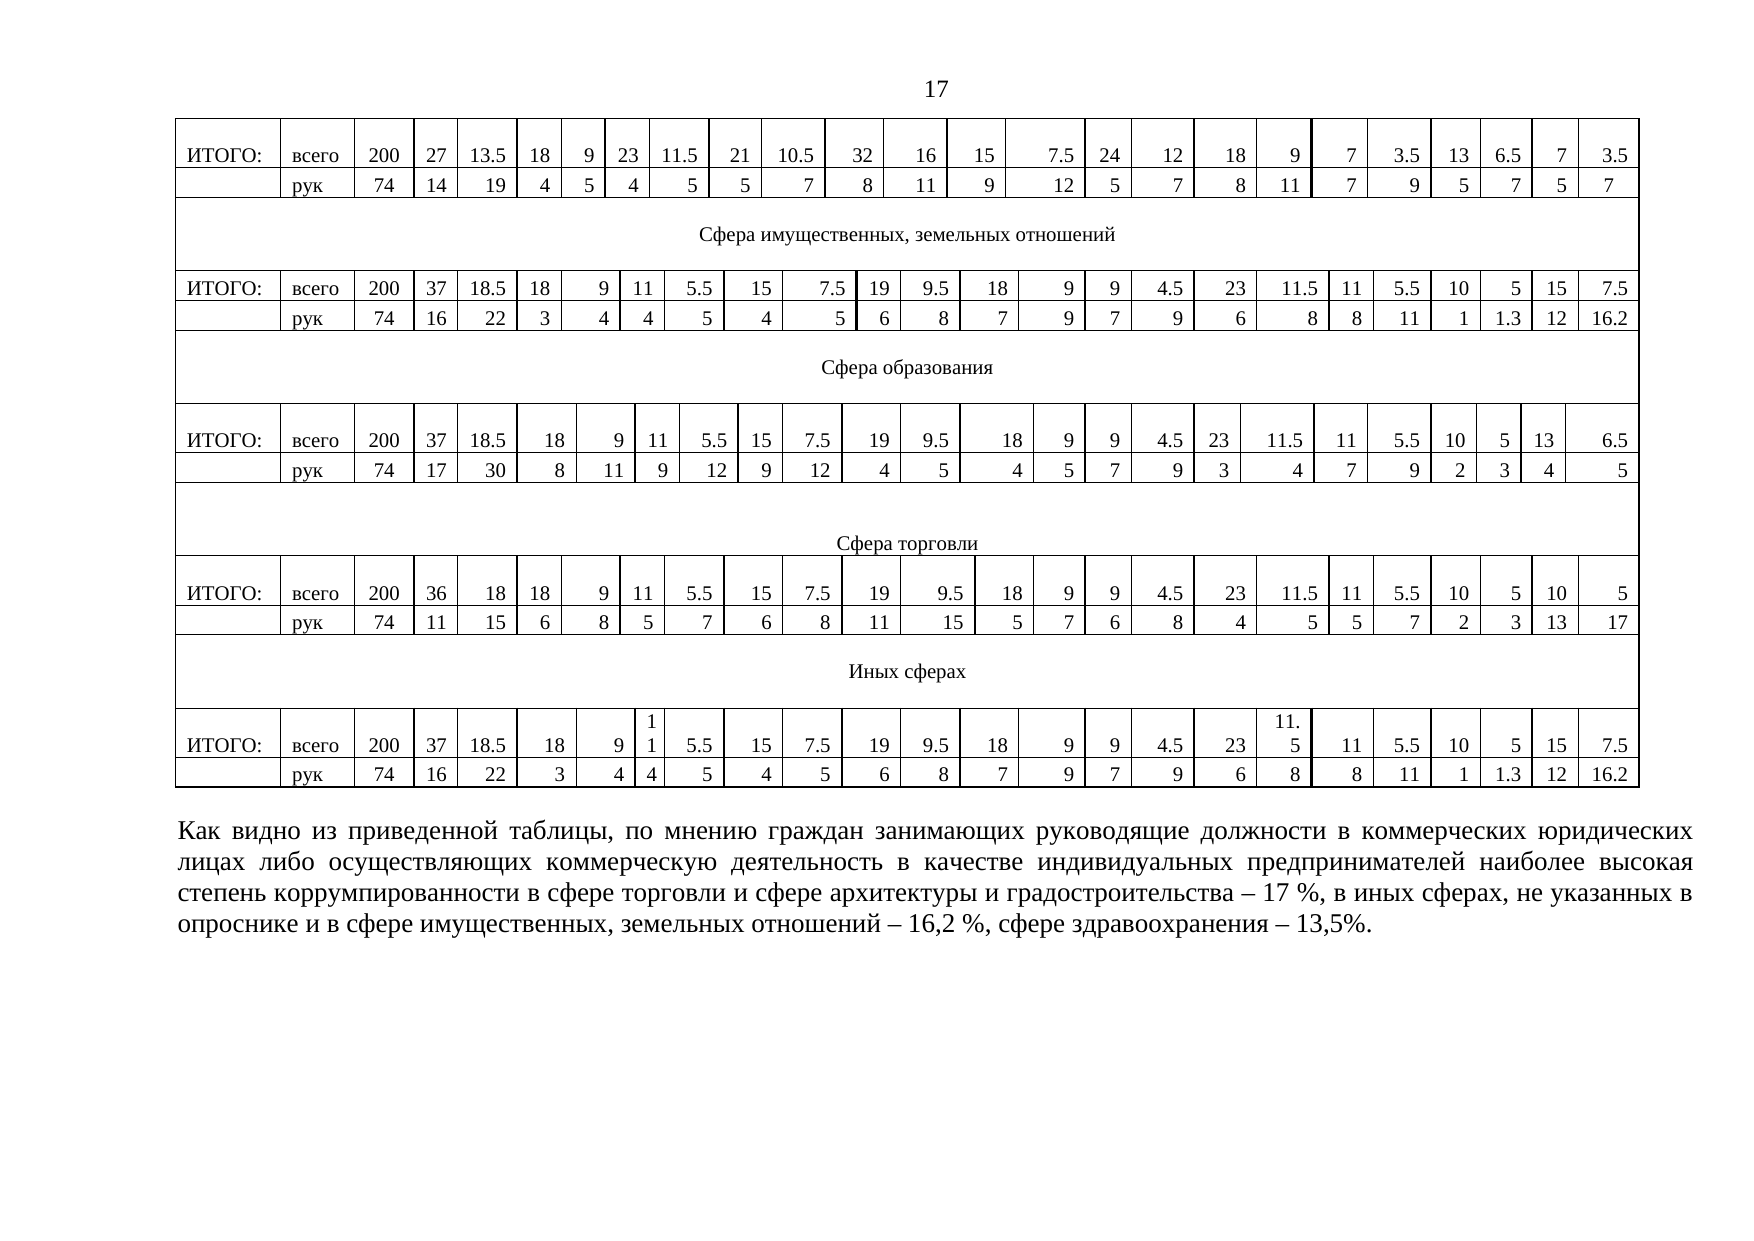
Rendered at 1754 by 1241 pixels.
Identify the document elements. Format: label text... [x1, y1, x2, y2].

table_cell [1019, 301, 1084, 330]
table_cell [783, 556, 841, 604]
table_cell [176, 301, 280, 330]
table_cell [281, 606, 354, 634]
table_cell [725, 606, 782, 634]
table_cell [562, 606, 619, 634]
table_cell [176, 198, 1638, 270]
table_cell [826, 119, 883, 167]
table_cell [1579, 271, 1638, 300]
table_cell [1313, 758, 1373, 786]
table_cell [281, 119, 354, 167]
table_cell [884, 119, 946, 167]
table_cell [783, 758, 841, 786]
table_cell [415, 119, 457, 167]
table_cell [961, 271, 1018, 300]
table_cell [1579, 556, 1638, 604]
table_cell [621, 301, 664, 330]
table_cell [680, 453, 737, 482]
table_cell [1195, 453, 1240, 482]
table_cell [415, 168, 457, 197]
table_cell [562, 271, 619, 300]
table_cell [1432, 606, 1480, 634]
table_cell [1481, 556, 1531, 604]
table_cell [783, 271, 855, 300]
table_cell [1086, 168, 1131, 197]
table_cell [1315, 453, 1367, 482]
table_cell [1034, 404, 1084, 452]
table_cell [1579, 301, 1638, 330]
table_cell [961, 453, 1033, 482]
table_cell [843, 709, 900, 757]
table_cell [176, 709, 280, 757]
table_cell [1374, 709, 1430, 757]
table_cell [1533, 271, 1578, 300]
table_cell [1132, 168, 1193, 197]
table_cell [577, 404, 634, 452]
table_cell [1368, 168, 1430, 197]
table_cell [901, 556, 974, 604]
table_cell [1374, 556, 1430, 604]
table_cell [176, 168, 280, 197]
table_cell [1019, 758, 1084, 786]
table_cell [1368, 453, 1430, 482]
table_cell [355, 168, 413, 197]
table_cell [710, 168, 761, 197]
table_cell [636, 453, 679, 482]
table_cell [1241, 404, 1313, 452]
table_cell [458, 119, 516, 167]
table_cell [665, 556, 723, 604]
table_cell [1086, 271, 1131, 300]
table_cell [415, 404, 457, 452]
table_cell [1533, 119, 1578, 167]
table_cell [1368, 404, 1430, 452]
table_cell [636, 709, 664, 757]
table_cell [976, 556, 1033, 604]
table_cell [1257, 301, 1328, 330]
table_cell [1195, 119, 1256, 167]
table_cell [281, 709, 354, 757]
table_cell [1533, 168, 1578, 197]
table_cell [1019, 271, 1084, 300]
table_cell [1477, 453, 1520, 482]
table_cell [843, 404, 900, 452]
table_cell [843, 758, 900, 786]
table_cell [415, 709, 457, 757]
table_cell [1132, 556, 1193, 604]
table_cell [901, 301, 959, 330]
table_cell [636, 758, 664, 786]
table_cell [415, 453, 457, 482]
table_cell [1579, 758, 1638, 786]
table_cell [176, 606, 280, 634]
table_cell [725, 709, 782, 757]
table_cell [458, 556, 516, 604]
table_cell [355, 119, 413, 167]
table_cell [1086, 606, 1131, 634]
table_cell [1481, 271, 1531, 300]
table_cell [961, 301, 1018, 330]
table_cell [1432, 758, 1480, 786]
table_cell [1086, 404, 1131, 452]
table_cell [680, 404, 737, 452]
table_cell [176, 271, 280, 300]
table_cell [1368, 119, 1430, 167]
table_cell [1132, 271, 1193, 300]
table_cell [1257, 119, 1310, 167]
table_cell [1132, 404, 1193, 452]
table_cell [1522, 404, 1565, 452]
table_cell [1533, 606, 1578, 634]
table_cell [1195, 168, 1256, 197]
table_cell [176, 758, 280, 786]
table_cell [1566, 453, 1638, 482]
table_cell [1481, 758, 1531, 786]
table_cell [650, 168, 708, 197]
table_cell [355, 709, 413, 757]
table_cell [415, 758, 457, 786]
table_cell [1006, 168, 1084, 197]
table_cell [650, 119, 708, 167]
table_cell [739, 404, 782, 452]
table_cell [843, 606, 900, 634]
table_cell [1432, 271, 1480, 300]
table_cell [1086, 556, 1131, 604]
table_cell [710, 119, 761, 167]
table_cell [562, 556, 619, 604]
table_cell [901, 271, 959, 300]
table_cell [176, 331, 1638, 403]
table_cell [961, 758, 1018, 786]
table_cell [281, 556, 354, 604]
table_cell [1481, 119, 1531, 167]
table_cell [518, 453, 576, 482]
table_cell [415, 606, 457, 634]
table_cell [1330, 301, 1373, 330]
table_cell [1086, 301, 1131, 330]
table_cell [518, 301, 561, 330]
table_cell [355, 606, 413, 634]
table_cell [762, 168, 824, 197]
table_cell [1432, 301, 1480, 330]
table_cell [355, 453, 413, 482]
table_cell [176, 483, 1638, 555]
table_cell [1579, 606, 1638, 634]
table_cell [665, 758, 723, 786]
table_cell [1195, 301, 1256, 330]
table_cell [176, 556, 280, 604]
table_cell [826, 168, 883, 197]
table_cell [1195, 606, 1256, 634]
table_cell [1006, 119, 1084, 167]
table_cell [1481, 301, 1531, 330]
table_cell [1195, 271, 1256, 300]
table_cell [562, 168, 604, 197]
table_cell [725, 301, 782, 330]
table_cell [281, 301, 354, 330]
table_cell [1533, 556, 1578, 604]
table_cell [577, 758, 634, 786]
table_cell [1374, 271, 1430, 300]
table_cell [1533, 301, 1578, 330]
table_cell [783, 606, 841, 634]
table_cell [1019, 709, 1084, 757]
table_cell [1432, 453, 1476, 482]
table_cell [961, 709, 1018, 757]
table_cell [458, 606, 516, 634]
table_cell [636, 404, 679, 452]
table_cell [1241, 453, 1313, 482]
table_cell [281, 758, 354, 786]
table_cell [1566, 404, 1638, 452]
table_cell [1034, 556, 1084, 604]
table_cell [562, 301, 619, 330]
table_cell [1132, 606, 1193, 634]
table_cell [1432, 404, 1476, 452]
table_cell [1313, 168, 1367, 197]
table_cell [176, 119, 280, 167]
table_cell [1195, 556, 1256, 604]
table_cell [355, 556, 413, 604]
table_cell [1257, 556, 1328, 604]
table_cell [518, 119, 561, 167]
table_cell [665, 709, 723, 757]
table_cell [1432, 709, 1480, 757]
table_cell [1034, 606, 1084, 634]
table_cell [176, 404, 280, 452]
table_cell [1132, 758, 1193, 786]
text Как видно из приведенной таблицы, по мнению граждан занимающих руководящие должности в коммерческих юридических лицах либо осуществляющих коммерческую деятельность в качестве индивидуальных предпринимателей наиболее высокая степень коррумпированности в сфере торговли и сфере архитектуры и градостроительства – 17 %, в иных сферах, не указанных в опроснике и в сфере имущественных, земельных отношений – 16,2 %, сфере здравоохранения – 13,5%. [177, 814, 1695, 938]
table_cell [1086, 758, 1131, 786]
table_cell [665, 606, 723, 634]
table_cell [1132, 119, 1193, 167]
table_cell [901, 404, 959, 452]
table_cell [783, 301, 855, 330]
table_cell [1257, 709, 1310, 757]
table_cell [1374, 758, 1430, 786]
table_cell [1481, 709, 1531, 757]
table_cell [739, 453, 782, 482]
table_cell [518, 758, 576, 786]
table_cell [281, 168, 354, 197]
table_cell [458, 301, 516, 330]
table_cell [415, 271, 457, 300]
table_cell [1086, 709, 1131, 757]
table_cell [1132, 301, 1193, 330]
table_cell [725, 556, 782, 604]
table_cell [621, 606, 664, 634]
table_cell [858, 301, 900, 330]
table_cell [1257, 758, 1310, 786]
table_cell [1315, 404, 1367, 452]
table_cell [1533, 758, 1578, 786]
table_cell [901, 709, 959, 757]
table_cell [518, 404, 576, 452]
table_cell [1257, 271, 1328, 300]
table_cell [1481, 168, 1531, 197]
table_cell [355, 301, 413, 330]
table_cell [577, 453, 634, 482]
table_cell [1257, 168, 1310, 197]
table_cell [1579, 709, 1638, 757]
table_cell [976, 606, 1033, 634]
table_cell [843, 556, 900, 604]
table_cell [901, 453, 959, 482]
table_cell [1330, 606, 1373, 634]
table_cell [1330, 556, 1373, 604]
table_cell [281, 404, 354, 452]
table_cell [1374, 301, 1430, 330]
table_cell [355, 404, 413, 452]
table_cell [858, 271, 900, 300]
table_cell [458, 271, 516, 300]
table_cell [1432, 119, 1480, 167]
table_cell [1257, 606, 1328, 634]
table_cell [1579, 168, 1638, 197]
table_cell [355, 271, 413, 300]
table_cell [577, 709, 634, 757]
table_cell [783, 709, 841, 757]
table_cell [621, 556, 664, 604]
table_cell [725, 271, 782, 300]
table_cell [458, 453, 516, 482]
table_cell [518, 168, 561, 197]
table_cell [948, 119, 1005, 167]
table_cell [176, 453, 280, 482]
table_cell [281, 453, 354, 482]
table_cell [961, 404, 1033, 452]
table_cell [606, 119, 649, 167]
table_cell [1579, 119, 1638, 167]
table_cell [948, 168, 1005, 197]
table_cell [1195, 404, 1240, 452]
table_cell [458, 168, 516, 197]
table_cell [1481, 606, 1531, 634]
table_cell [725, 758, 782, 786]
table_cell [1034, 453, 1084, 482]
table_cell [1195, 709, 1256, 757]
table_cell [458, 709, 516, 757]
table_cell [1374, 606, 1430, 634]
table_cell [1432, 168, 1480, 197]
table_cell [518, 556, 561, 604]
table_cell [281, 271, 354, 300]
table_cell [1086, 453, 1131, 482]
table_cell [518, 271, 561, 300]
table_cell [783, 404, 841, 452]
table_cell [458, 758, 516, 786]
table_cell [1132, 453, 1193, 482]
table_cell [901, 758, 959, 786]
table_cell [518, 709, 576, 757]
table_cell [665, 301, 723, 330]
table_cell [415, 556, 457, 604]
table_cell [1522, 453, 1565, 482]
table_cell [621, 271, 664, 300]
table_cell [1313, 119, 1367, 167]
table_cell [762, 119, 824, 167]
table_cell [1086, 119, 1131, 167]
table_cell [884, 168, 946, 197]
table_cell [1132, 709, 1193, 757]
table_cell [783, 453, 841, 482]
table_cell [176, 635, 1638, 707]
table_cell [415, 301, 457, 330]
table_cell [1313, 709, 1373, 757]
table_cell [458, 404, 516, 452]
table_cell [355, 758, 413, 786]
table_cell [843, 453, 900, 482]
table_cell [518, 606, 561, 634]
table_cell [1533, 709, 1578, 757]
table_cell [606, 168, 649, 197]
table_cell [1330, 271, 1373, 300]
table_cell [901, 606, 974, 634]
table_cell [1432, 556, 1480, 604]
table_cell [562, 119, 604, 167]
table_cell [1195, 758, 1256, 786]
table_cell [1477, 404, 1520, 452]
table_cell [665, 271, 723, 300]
